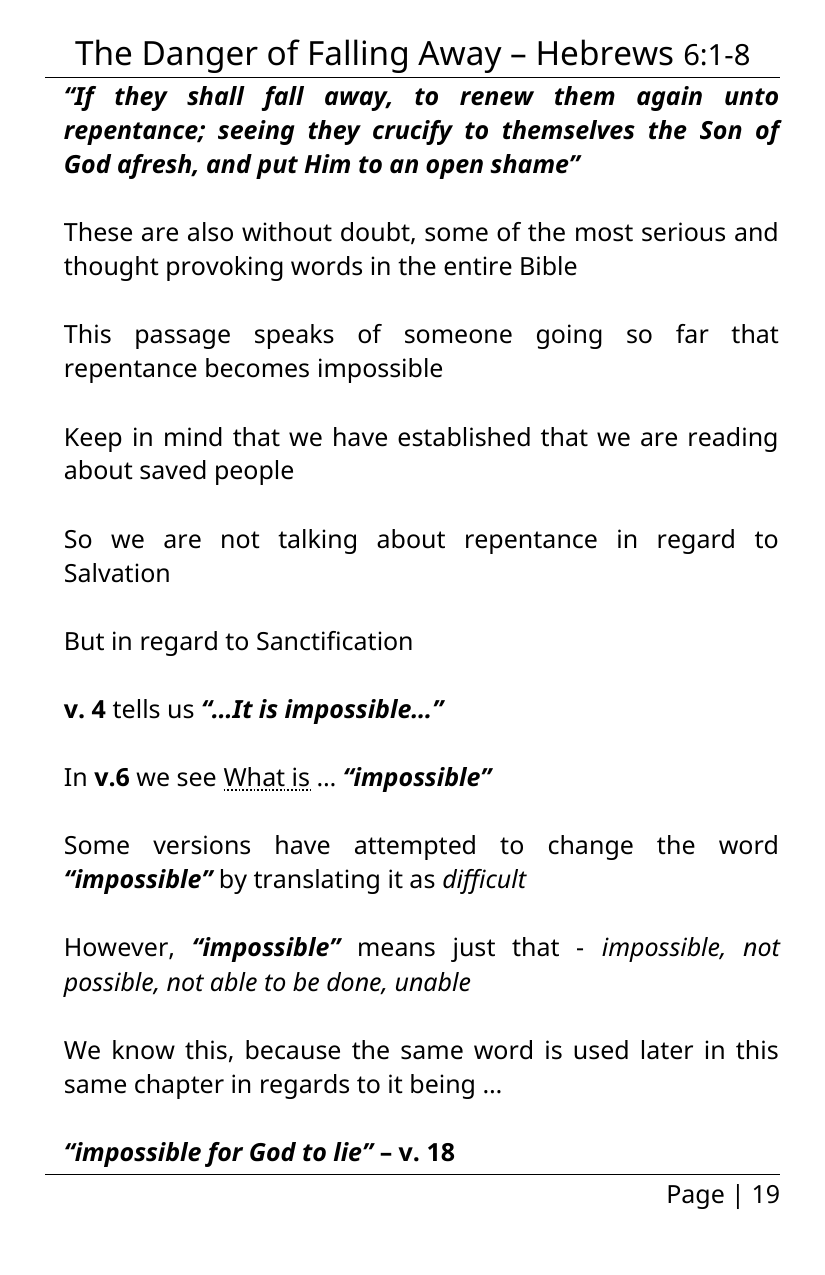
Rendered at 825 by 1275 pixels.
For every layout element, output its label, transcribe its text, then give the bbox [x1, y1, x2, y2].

text This passage speaks of someone going so far that repentance becomes impossible [64, 317, 780, 385]
text Keep in mind that we have established that we are reading about saved people [64, 419, 780, 487]
text So we are not talking about repentance in regard to Salvation [64, 521, 780, 589]
text However, “impossible” means just that - impossible, not possible, not able to be done, unable [64, 930, 780, 998]
text But in regard to Sanctification [64, 623, 780, 658]
text “impossible for God to lie” – v. 18 [64, 1134, 780, 1168]
text Some versions have attempted to change the word “impossible” by translating it as difficult [64, 828, 780, 896]
text In v.6 we see What is … “impossible” [64, 760, 780, 794]
text We know this, because the same word is used later in this same chapter in regards to it being … [64, 1032, 780, 1100]
text “If they shall fall away, to renew them again unto repentance; seeing they crucify to themselves the Son of God afresh, and put Him to an open shame” [64, 78, 780, 181]
text v. 4 tells us “…It is impossible…” [64, 692, 780, 726]
text These are also without doubt, some of the most serious and thought provoking words in the entire Bible [64, 215, 780, 283]
